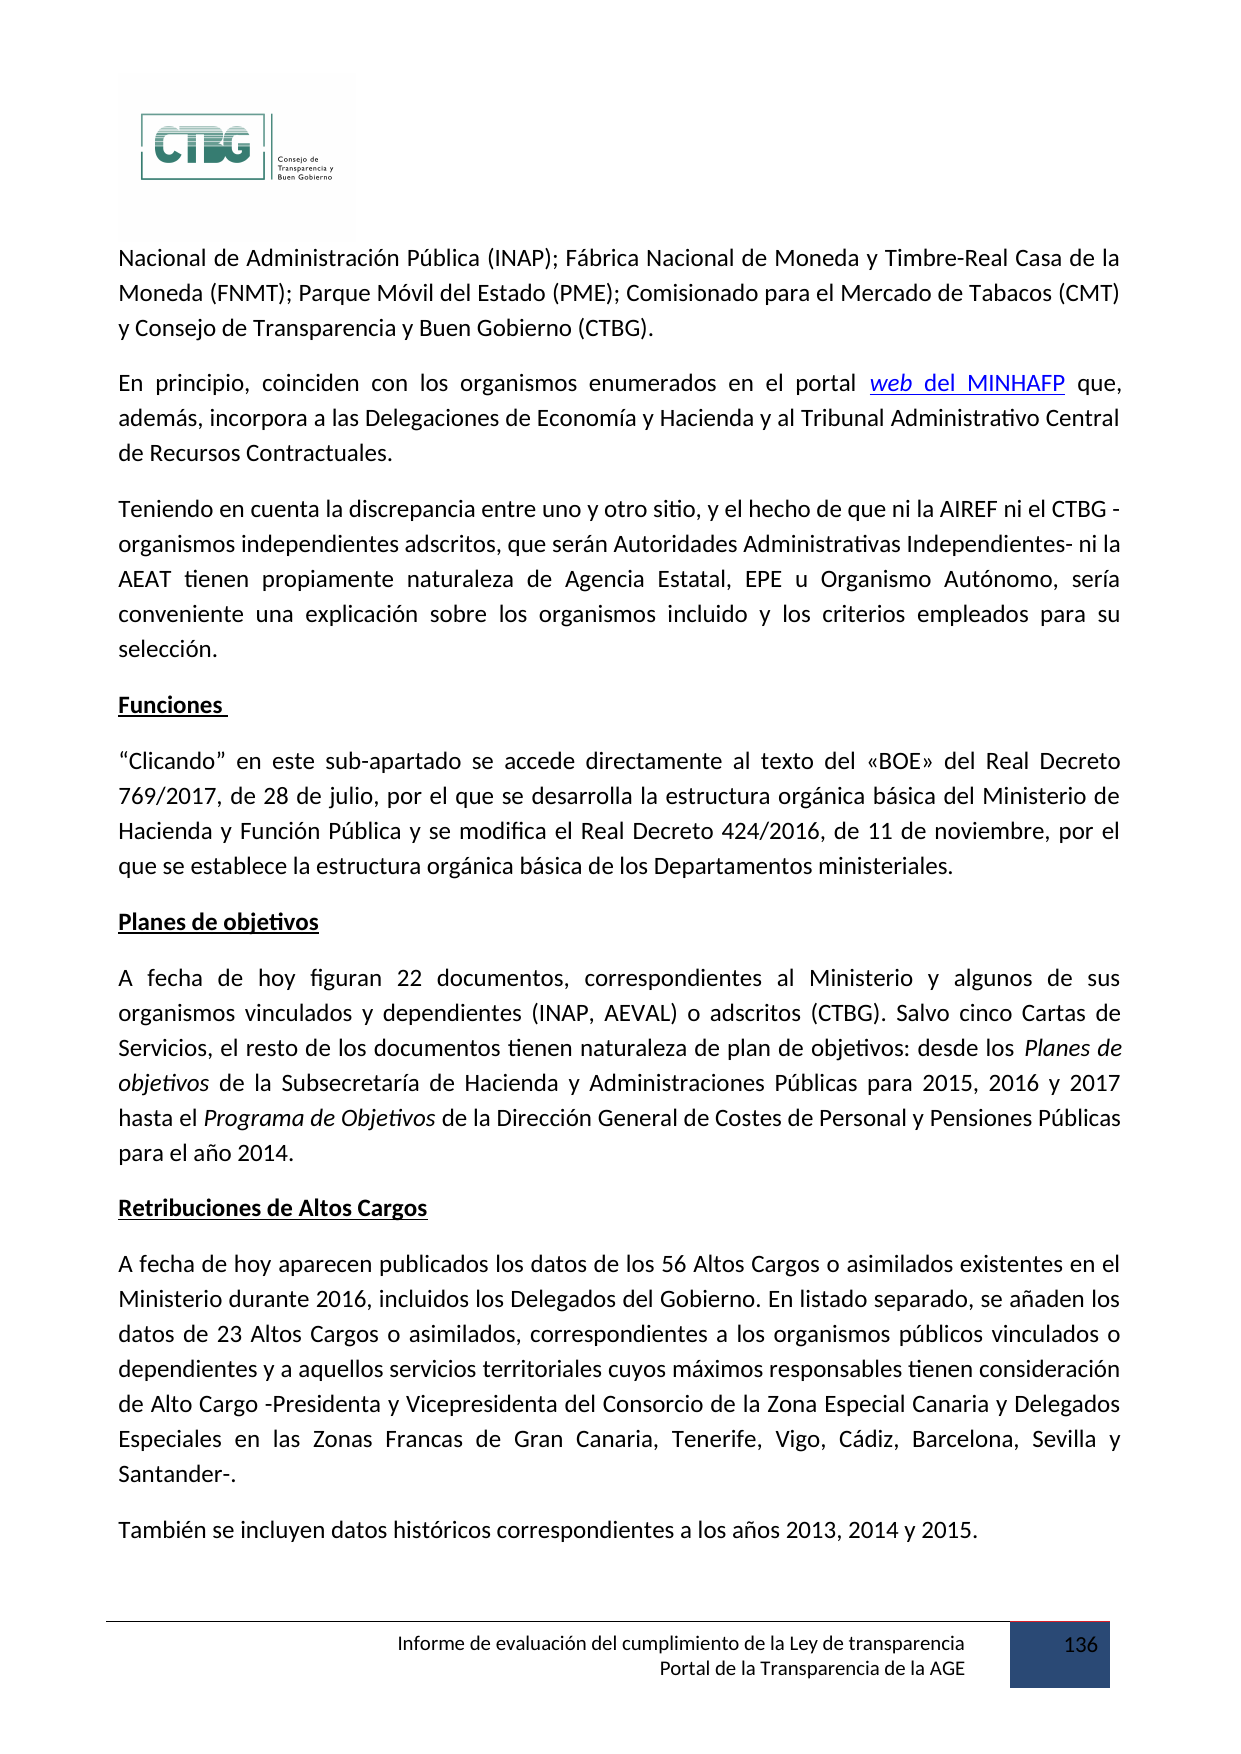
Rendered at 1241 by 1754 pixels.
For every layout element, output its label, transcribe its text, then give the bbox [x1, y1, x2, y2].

text A fecha de hoy aparecen publicados los datos de los 56 Altos Cargos o asimilados existentes en el Ministerio durante 2016, incluidos los Delegados del Gobierno. En listado separado, se añaden los datos de 23 Altos Cargos o asimilados, correspondientes a los organismos públicos vinculados o dependientes y a aquellos servicios territoriales cuyos máximos responsables tienen consideración de Alto Cargo -Presidenta y Vicepresidenta del Consorcio de la Zona Especial Canaria y Delegados Especiales en las Zonas Francas de Gran Canaria, Tenerife, Vigo, Cádiz, Barcelona, Sevilla y Santander-. [118, 1248, 1122, 1489]
text A fecha de hoy figuran 22 documentos, correspondientes al Ministerio y algunos de sus organismos vinculados y dependientes (INAP, AEVAL) o adscritos (CTBG). Salvo cinco Cartas de Servicios, el resto de los documentos tienen naturaleza de plan de objetivos: desde los Planes de objetivos de la Subsecretaría de Hacienda y Administraciones Públicas para 2015, 2016 y 2017 hasta el Programa de Objetivos de la Dirección General de Costes de Personal y Pensiones Públicas para el año 2014. [118, 962, 1122, 1167]
text También se incluyen datos históricos correspondientes a los años 2013, 2014 y 2015. [118, 1514, 1122, 1545]
text Retribuciones de Altos Cargos [118, 1193, 1122, 1223]
text En principio, coinciden con los organismos enumerados en el portal web del MINHAFP que, además, incorpora a las Delegaciones de Economía y Hacienda y al Tribunal Administrativo Central de Recursos Contractuales. [118, 368, 1122, 468]
text Teniendo en cuenta la discrepancia entre uno y otro sitio, y el hecho de que ni la AIREF ni el CTBG -organismos independientes adscritos, que serán Autoridades Administrativas Independientes- ni la AEAT tienen propiamente naturaleza de Agencia Estatal, EPE u Organismo Autónomo, sería conveniente una explicación sobre los organismos incluido y los criterios empleados para su selección. [118, 493, 1122, 664]
text Funciones [118, 689, 1122, 720]
text Planes de objetivos [118, 906, 1122, 936]
text “Clicando” en este sub-apartado se accede directamente al texto del «BOE» del Real Decreto 769/2017, de 28 de julio, por el que se desarrolla la estructura orgánica básica del Ministerio de Hacienda y Función Pública y se modifica el Real Decreto 424/2016, de 11 de noviembre, por el que se establece la estructura orgánica básica de los Departamentos ministeriales. [118, 745, 1122, 881]
picture [118, 73, 356, 242]
